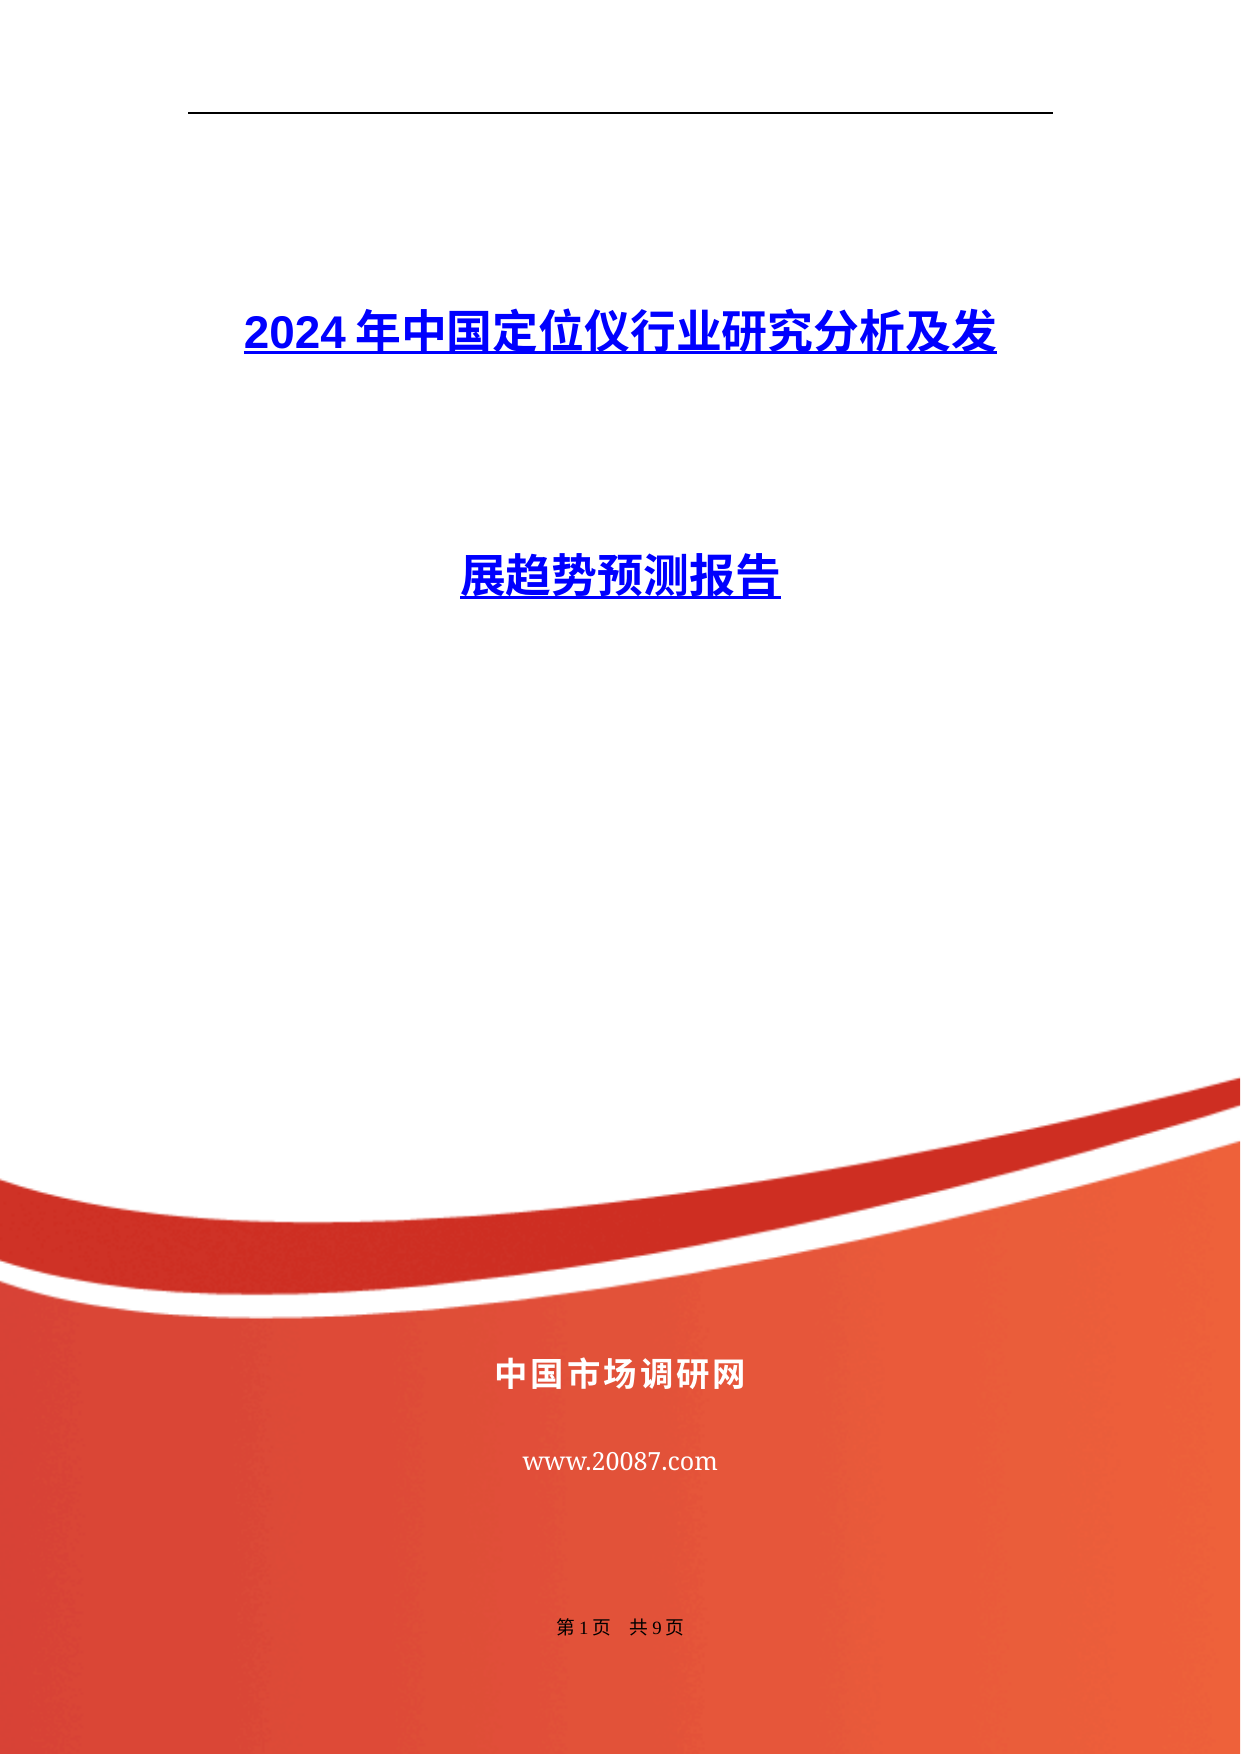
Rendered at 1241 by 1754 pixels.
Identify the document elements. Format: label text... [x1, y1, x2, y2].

table_header 2024年中国定位仪行业研究分析及发展趋势预测报告 [188, 207, 1053, 773]
picture [0, 1006, 1241, 1754]
subtitle 中国市场调研网 [187, 1339, 1053, 1404]
text www.20087.com [187, 1428, 1053, 1493]
